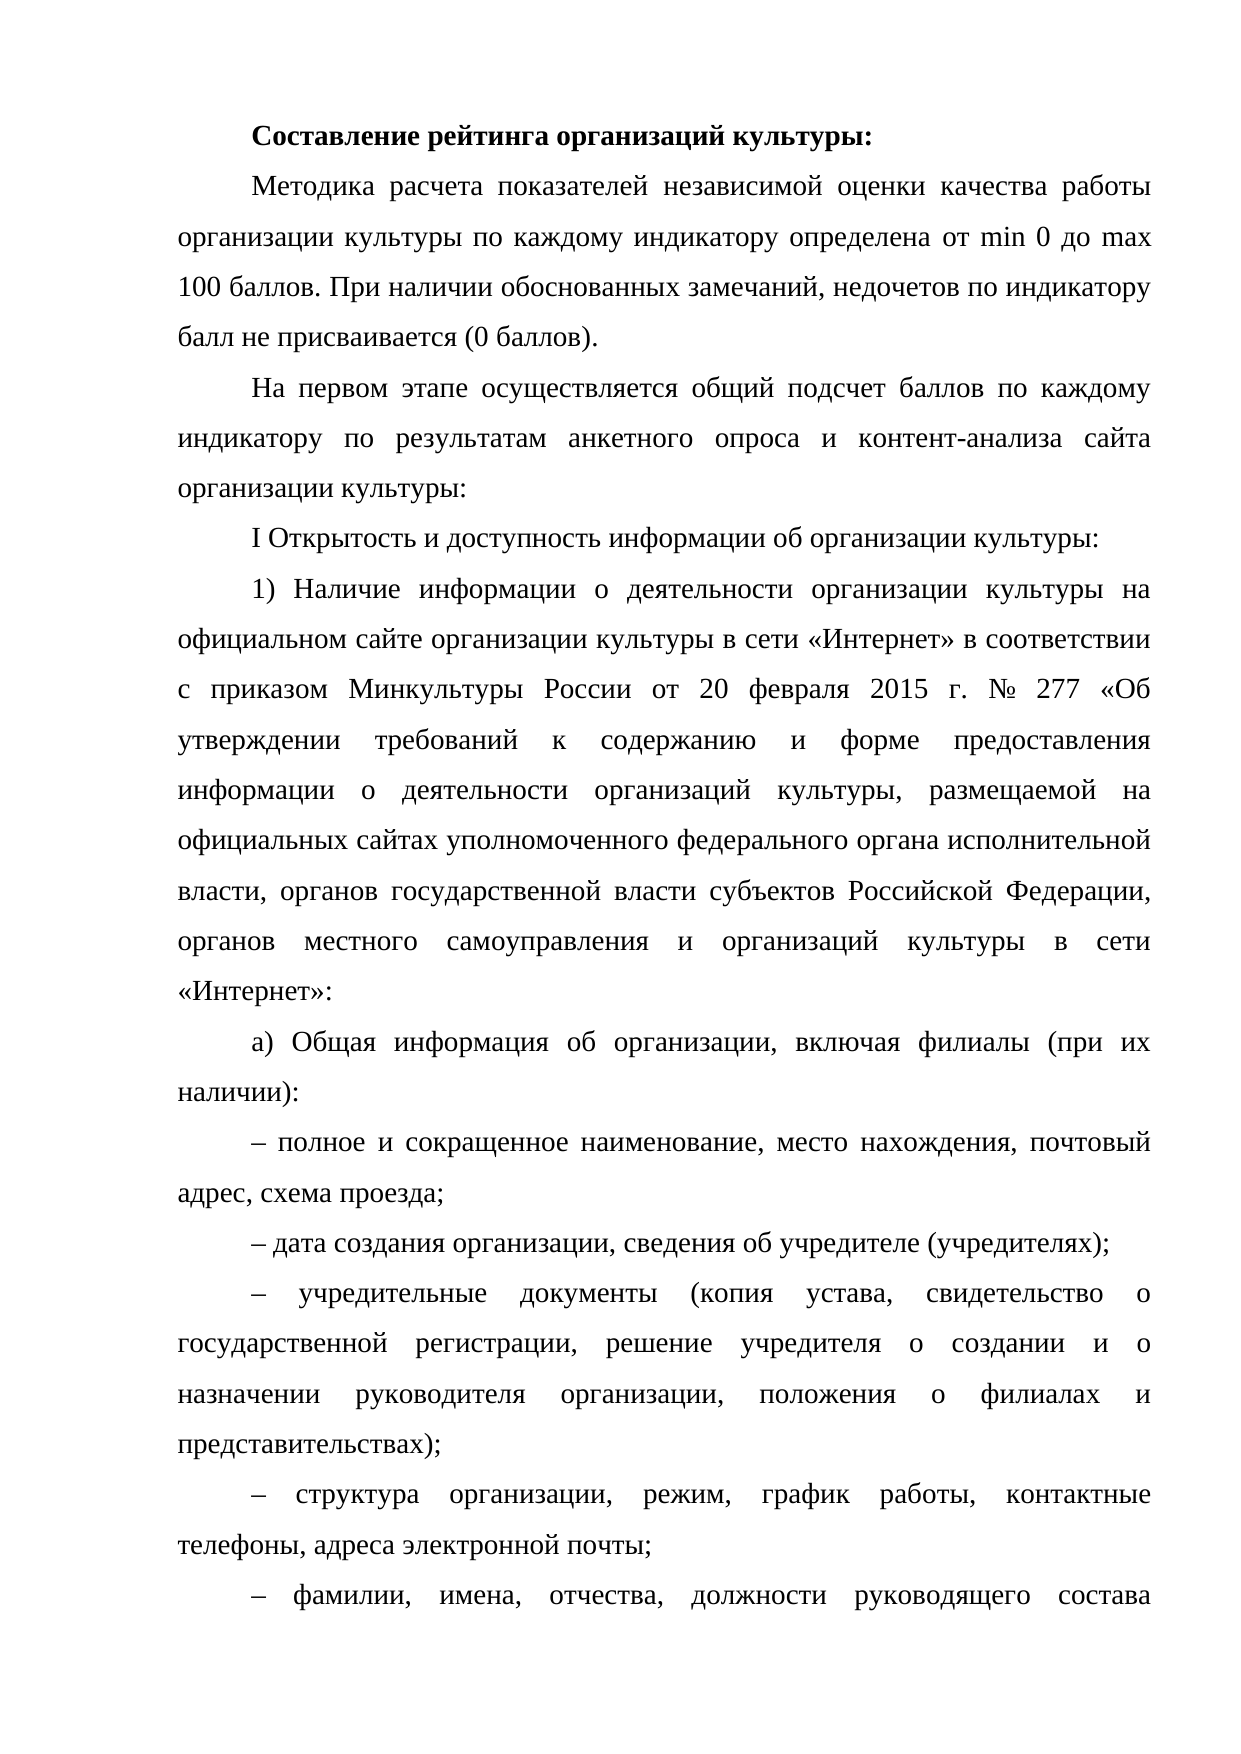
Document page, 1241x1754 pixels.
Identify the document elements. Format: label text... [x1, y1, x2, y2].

text – учредительные документы (копия устава, свидетельство о государственной регистрации, решение учредителя о создании и о назначении руководителя организации, положения о филиалах и представительствах); [177, 1275, 1152, 1460]
text – полное и сокращенное наименование, место нахождения, почтовый адрес, схема проезда; [177, 1124, 1152, 1208]
text 1) Наличие информации о деятельности организации культуры на официальном сайте организации культуры в сети «Интернет» в соответствии с приказом Минкультуры России от 20 февраля 2015 г. № 277 «Об утверждении требований к содержанию и форме предоставления информации о деятельности организаций культуры, размещаемой на официальных сайтах уполномоченного федерального органа исполнительной власти, органов государственной власти субъектов Российской Федерации, органов местного самоуправления и организаций культуры в сети «Интернет»: [177, 571, 1152, 1007]
text Методика расчета показателей независимой оценки качества работы организации культуры по каждому индикатору определена от min 0 до max 100 баллов. При наличии обоснованных замечаний, недочетов по индикатору балл не присваивается (0 баллов). [177, 168, 1152, 353]
text На первом этапе осуществляется общий подсчет баллов по каждому индикатору по результатам анкетного опроса и контент-анализа сайта организации культуры: [177, 370, 1152, 504]
text – структура организации, режим, график работы, контактные телефоны, адреса электронной почты; [177, 1477, 1152, 1560]
text Составление рейтинга организаций культуры: [177, 118, 1152, 152]
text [177, 1577, 1152, 1611]
text а) Общая информация об организации, включая филиалы (при их наличии): [177, 1024, 1152, 1108]
text – дата создания организации, сведения об учредителе (учредителях); [177, 1225, 1152, 1258]
text I Открытость и доступность информации об организации культуры: [177, 521, 1152, 554]
